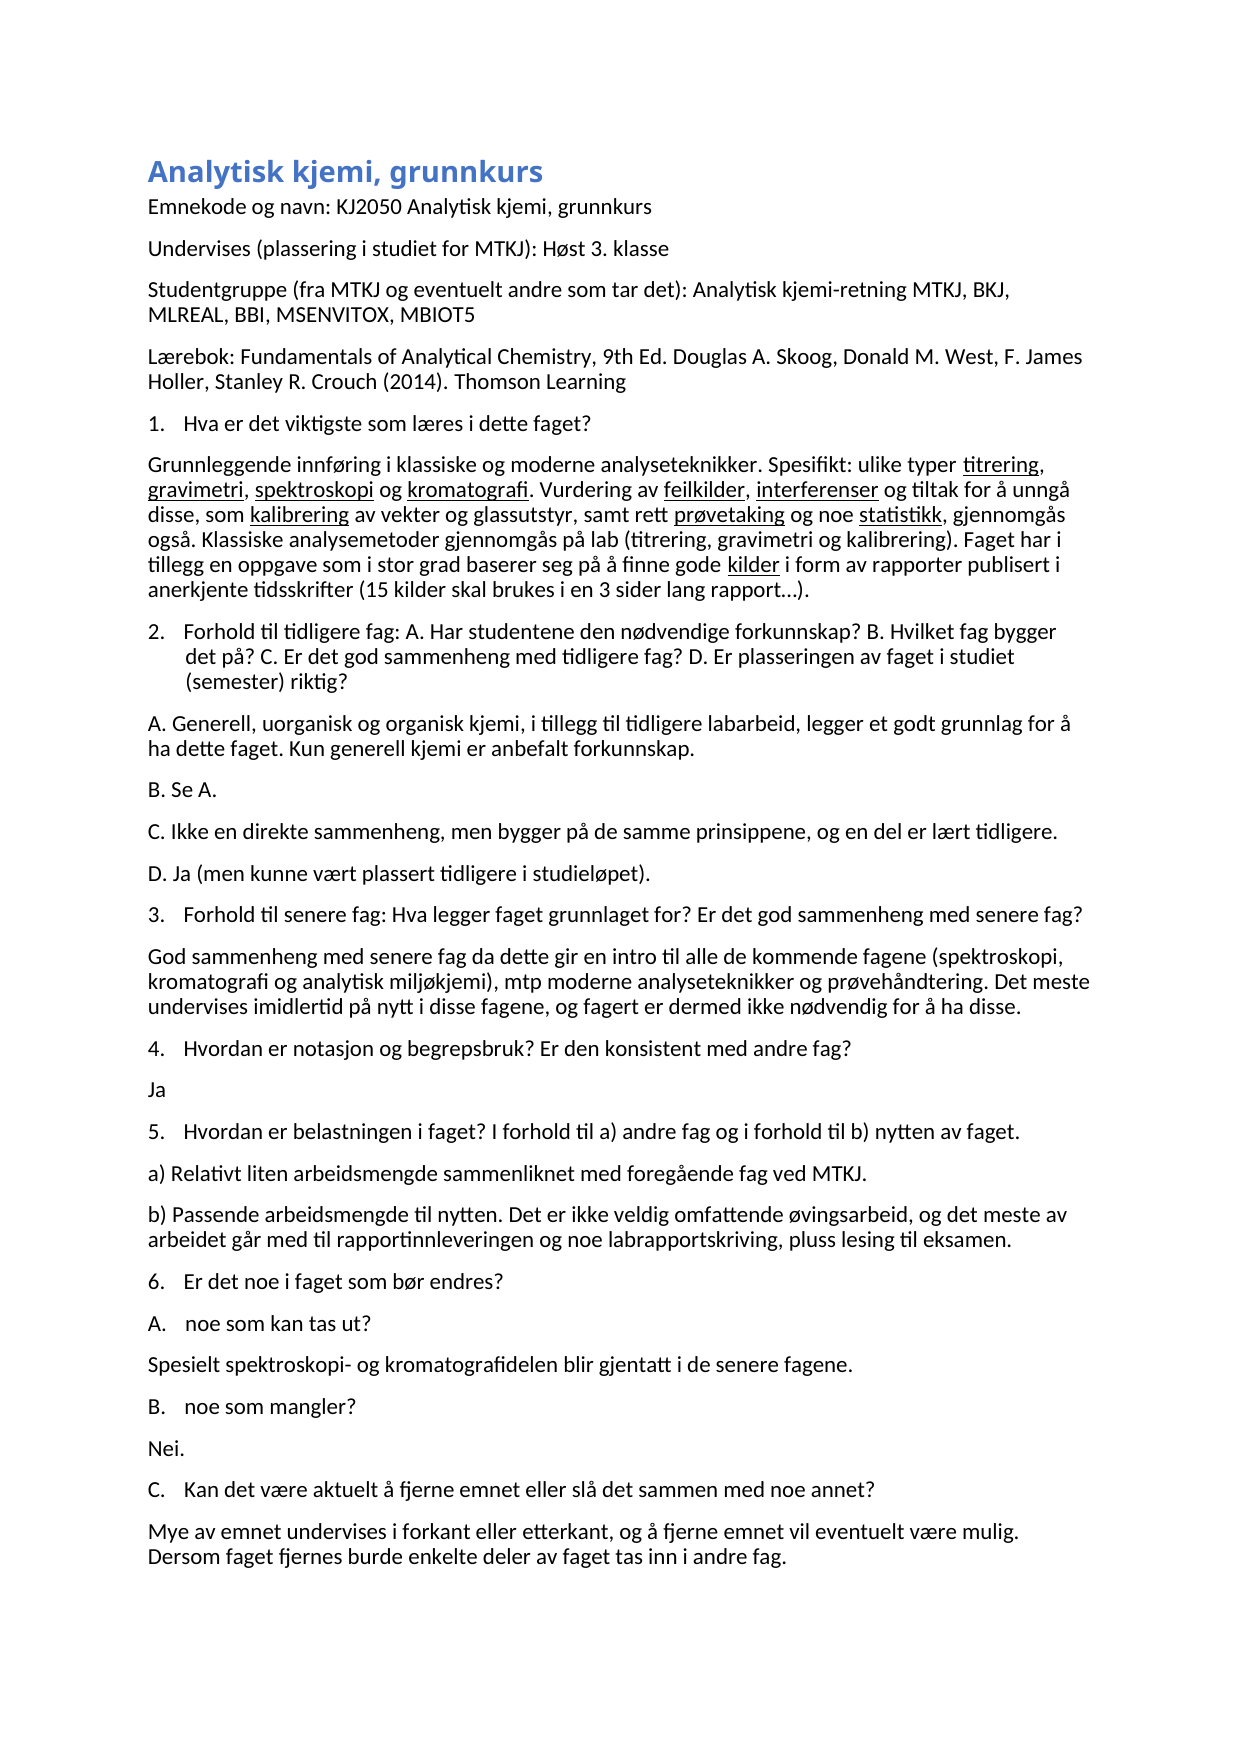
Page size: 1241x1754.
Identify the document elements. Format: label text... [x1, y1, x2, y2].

text 1. Hva er det viktigste som læres i dette faget? [148, 411, 1093, 436]
text Mye av emnet undervises i forkant eller etterkant, og å fjerne emnet vil eventuelt være mulig. Dersom faget fjernes burde enkelte deler av faget tas inn i andre fag. [148, 1519, 1093, 1569]
text Nei. [148, 1436, 1093, 1461]
text D. Ja (men kunne vært plassert tidligere i studieløpet). [148, 861, 1093, 886]
text Ja [148, 1078, 1093, 1103]
text 5. Hvordan er belastningen i faget? I forhold til a) andre fag og i forhold til b) nytten av faget. [148, 1119, 1093, 1144]
text B. noe som mangler? [148, 1394, 1093, 1419]
text 6. Er det noe i faget som bør endres? [148, 1269, 1093, 1294]
text 2. Forhold til tidligere fag: A. Har studentene den nødvendige forkunnskap? B. Hvilket fag bygger det på? C. Er det god sammenheng med tidligere fag? D. Er plasseringen av faget i studiet (semester) riktig? [148, 619, 1093, 694]
text A. Generell, uorganisk og organisk kjemi, i tillegg til tidligere labarbeid, legger et godt grunnlag for å ha dette faget. Kun generell kjemi er anbefalt forkunnskap. [148, 711, 1093, 761]
text C. Ikke en direkte sammenheng, men bygger på de samme prinsippene, og en del er lært tidligere. [148, 819, 1093, 844]
text God sammenheng med senere fag da dette gir en intro til alle de kommende fagene (spektroskopi, kromatografi og analytisk miljøkjemi), mtp moderne analyseteknikker og prøvehåndtering. Det meste undervises imidlertid på nytt i disse fagene, og fagert er dermed ikke nødvendig for å ha disse. [148, 944, 1093, 1019]
text B. Se A. [148, 778, 1093, 803]
text Studentgruppe (fra MTKJ og eventuelt andre som tar det): Analytisk kjemi-retning MTKJ, BKJ, MLREAL, BBI, MSENVITOX, MBIOT5 [148, 278, 1093, 328]
text Lærebok: Fundamentals of Analytical Chemistry, 9th Ed. Douglas A. Skoog, Donald M. West, F. James Holler, Stanley R. Crouch (2014). Thomson Learning [148, 344, 1093, 394]
text 3. Forhold til senere fag: Hva legger faget grunnlaget for? Er det god sammenheng med senere fag? [148, 903, 1093, 928]
text a) Relativt liten arbeidsmengde sammenliknet med foregående fag ved MTKJ. [148, 1161, 1093, 1186]
text C. Kan det være aktuelt å fjerne emnet eller slå det sammen med noe annet? [148, 1478, 1093, 1503]
text Emnekode og navn: KJ2050 Analytisk kjemi, grunnkurs [148, 194, 1093, 219]
text 4. Hvordan er notasjon og begrepsbruk? Er den konsistent med andre fag? [148, 1036, 1093, 1061]
subtitle Analytisk kjemi, grunnkurs [148, 152, 1093, 191]
text b) Passende arbeidsmengde til nytten. Det er ikke veldig omfattende øvingsarbeid, og det meste av arbeidet går med til rapportinnleveringen og noe labrapportskriving, pluss lesing til eksamen. [148, 1203, 1093, 1253]
text Spesielt spektroskopi- og kromatografidelen blir gjentatt i de senere fagene. [148, 1353, 1093, 1378]
text Undervises (plassering i studiet for MTKJ): Høst 3. klasse [148, 236, 1093, 261]
text A. noe som kan tas ut? [148, 1311, 1093, 1336]
text Grunnleggende innføring i klassiske og moderne analyseteknikker. Spesifikt: ulike typer titrering, gravimetri, spektroskopi og kromatografi. Vurdering av feilkilder, interferenser og tiltak for å unngå disse, som kalibrering av vekter og glassutstyr, samt rett prøvetaking og noe statistikk, gjennomgås også. Klassiske analysemetoder gjennomgås på lab (titrering, gravimetri og kalibrering). Faget har i tillegg en oppgave som i stor grad baserer seg på å finne gode kilder i form av rapporter publisert i anerkjente tidsskrifter (15 kilder skal brukes i en 3 sider lang rapport…). [148, 453, 1093, 603]
